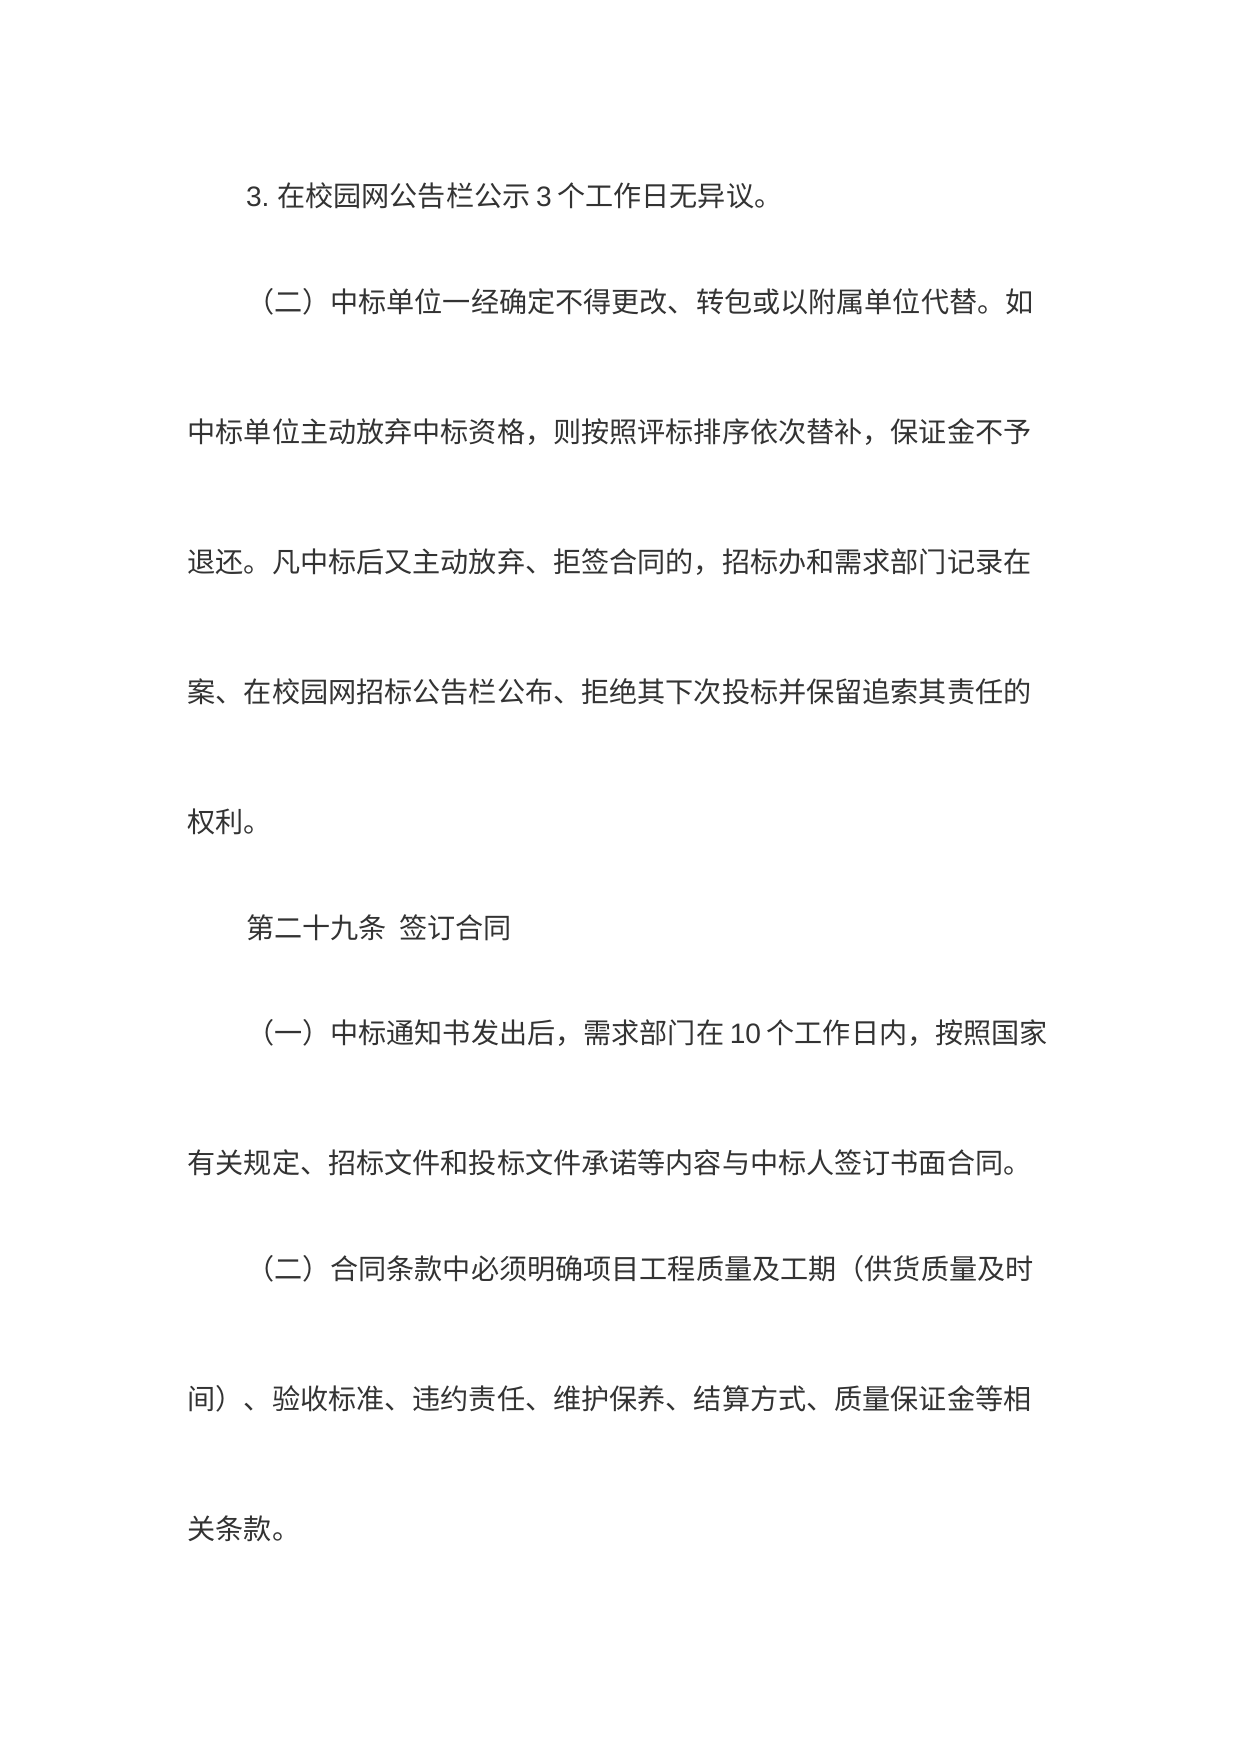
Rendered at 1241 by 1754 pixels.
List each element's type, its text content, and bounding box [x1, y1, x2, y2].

text 3. 在校园网公告栏公示3个工作日无异议。 [187, 162, 1053, 227]
text （二）合同条款中必须明确项目工程质量及工期（供货质量及时间）、验收标准、违约责任、维护保养、结算方式、质量保证金等相关条款。 [187, 1235, 1053, 1560]
text 第二十九条 签订合同 [187, 893, 1053, 958]
text （二）中标单位一经确定不得更改、转包或以附属单位代替。如中标单位主动放弃中标资格，则按照评标排序依次替补，保证金不予退还。凡中标后又主动放弃、拒签合同的，招标办和需求部门记录在案、在校园网招标公告栏公布、拒绝其下次投标并保留追索其责任的权利。 [187, 268, 1053, 853]
text （一）中标通知书发出后，需求部门在10个工作日内，按照国家有关规定、招标文件和投标文件承诺等内容与中标人签订书面合同。 [187, 999, 1053, 1194]
